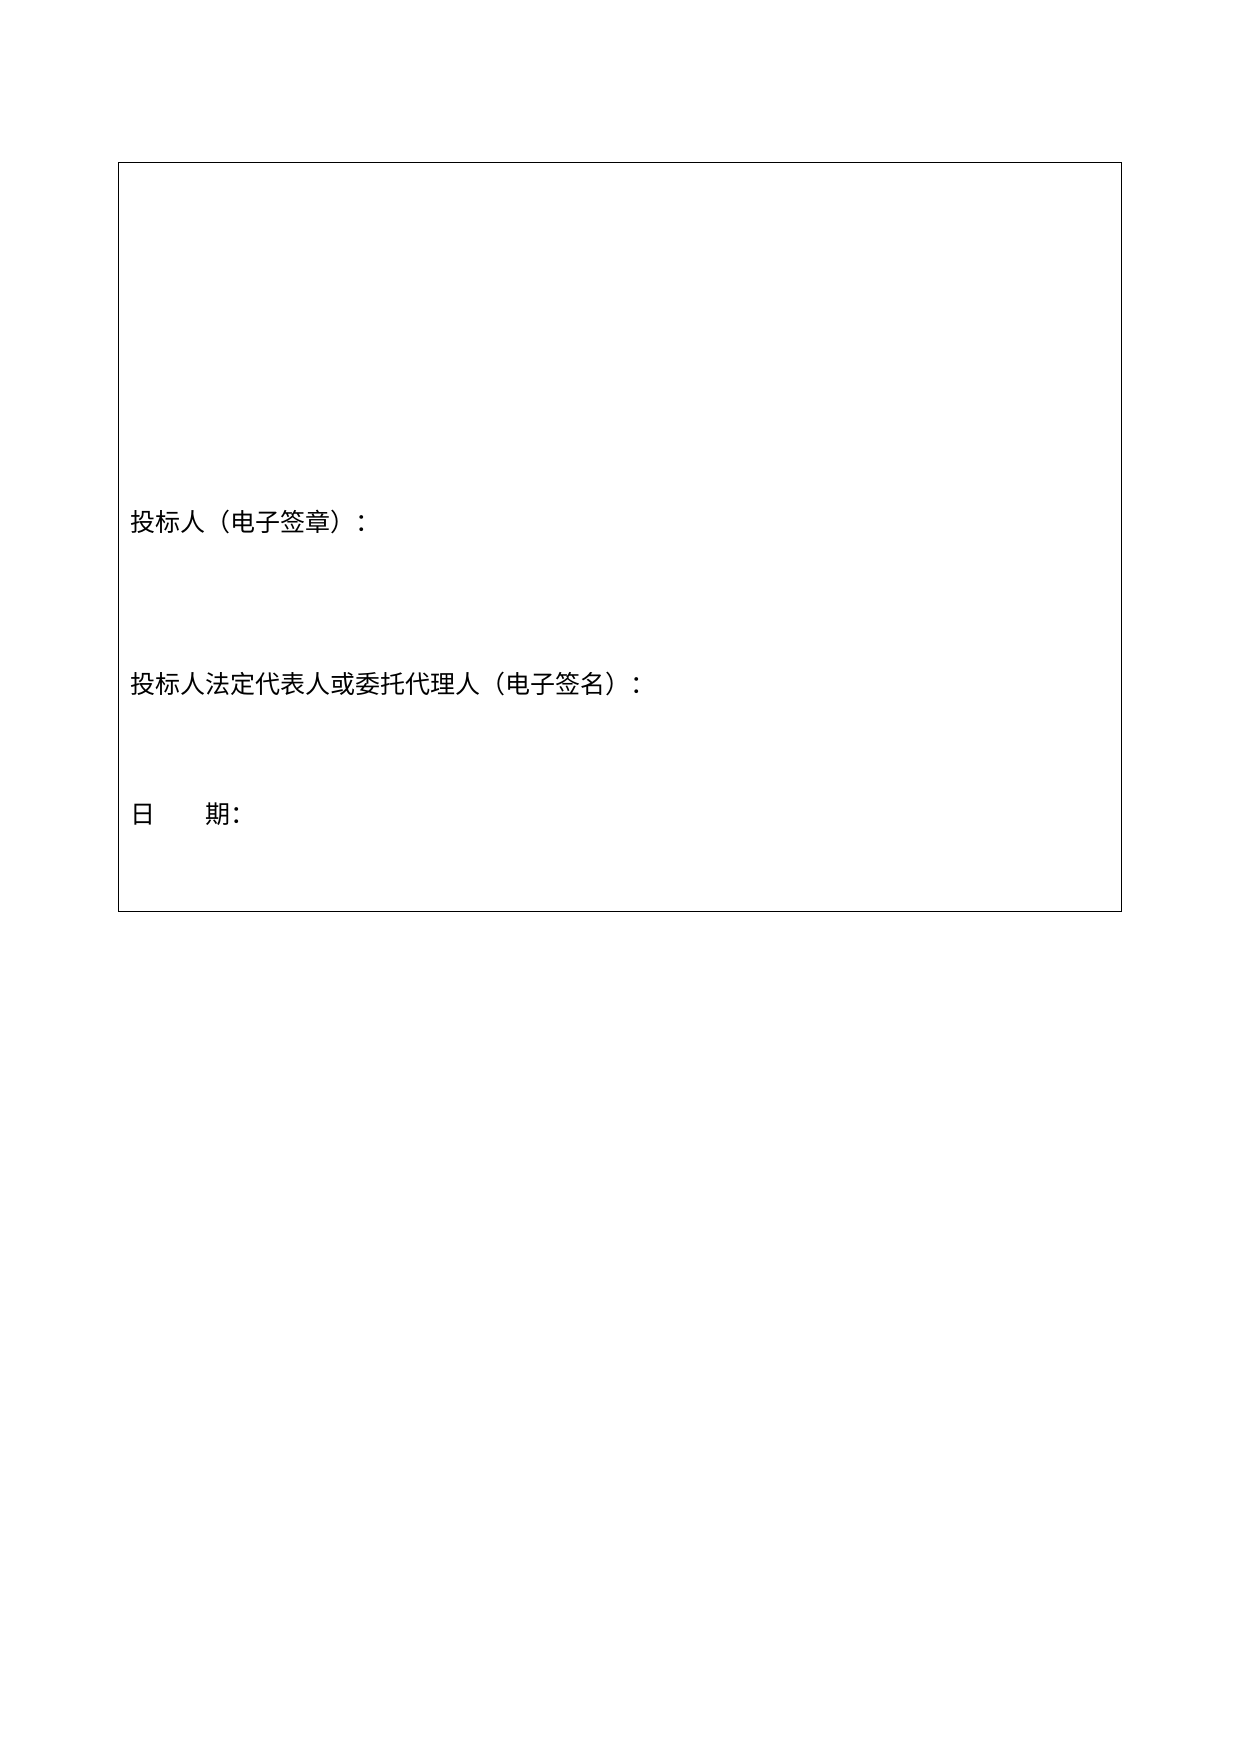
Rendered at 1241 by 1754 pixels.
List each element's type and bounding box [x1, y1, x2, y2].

table_cell [119, 163, 1121, 911]
